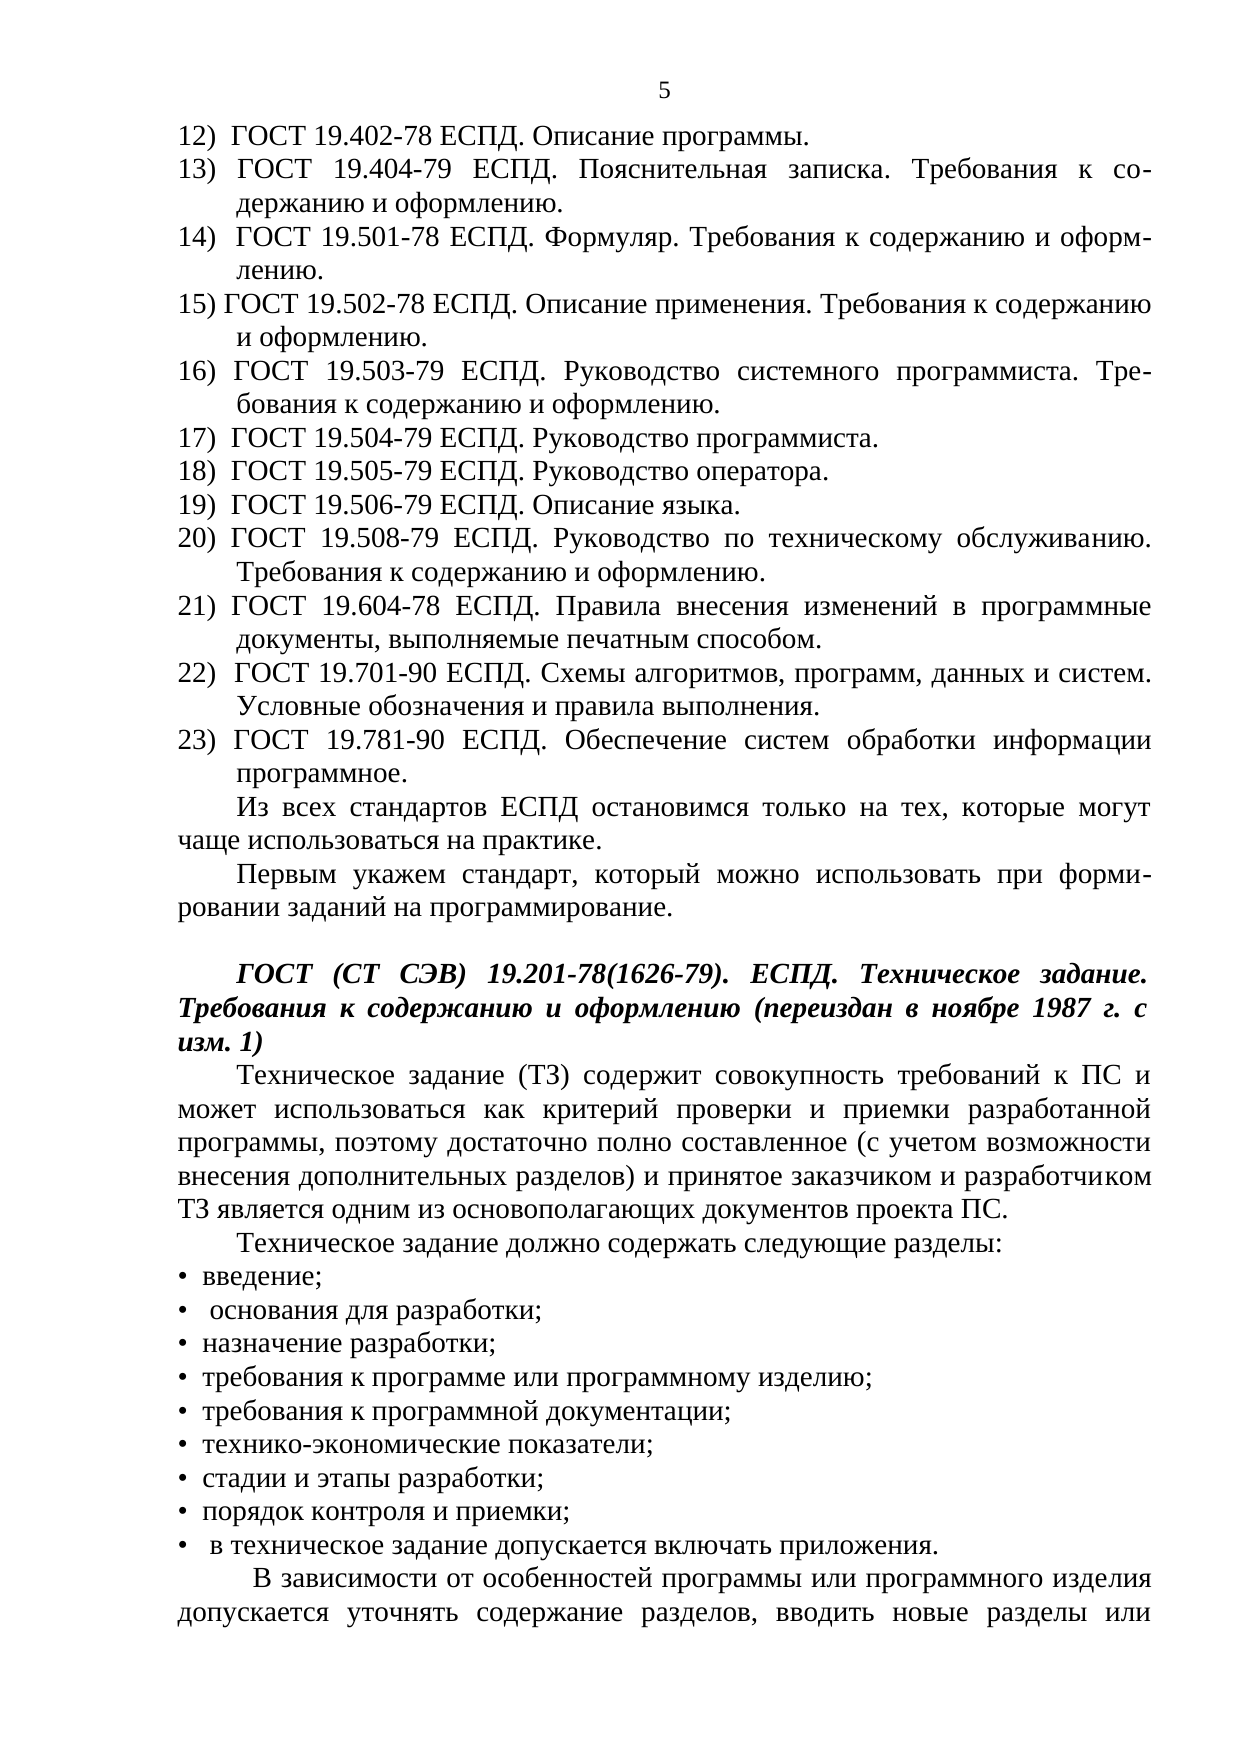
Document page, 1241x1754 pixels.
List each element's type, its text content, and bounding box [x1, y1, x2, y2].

text • стадии и этапы разработки; [177, 1460, 1152, 1493]
text Техническое задание должно содержать следующие разделы: [177, 1225, 1152, 1258]
text • требования к программе или программному изделию; [177, 1359, 1152, 1393]
text 19) ГОСТ 19.506-79 ЕСПД. Описание языка. [177, 487, 1152, 521]
text • назначение разработки; [177, 1326, 1152, 1359]
text 13) ГОСТ 19.404-79 ЕСПД. Пояснительная записка. Требования к содержанию и оформлению. [177, 152, 1152, 219]
text • основания для разработки; [177, 1292, 1152, 1326]
text • технико-экономические показатели; [177, 1426, 1152, 1460]
text • требования к программной документации; [177, 1393, 1152, 1426]
text • порядок контроля и приемки; [177, 1493, 1152, 1527]
text 22) ГОСТ 19.701-90 ЕСПД. Схемы алгоритмов, программ, данных и систем. Условные обозначения и правила выполнения. [177, 655, 1152, 722]
text 12) ГОСТ 19.402-78 ЕСПД. Описание программы. [177, 118, 1152, 152]
text ГОСТ (СТ СЭВ) 19.201-78(1626-79). ЕСПД. Техническое задание. Требования к содержанию и оформлению (переиздан в ноябре . с изм. 1) [177, 957, 1152, 1057]
text 20) ГОСТ 19.508-79 ЕСПД. Руководство по техническому обслуживанию. Требования к содержанию и оформлению. [177, 521, 1152, 588]
text Первым укажем стандарт, который можно использовать при формировании заданий на программирование. [177, 856, 1152, 923]
text • введение; [177, 1258, 1152, 1292]
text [177, 1560, 1152, 1627]
text 16) ГОСТ 19.503-79 ЕСПД. Руководство системного программиста. Требования к содержанию и оформлению. [177, 353, 1152, 420]
text • в техническое задание допускается включать приложения. [177, 1527, 1152, 1560]
text 14) ГОСТ 19.501-78 ЕСПД. Формуляр. Требования к содержанию и оформлению. [177, 219, 1152, 286]
text 17) ГОСТ 19.504-79 ЕСПД. Руководство программиста. [177, 420, 1152, 453]
text 15) ГОСТ 19.502-78 ЕСПД. Описание применения. Требования к содержанию и оформлению. [177, 286, 1152, 353]
text 21) ГОСТ 19.604-78 ЕСПД. Правила внесения изменений в программные документы, выполняемые печатным способом. [177, 588, 1152, 655]
text 23) ГОСТ 19.781-90 ЕСПД. Обеспечение систем обработки информации программное. [177, 722, 1152, 789]
text Техническое задание (ТЗ) содержит совокупность требований к ПС и может использоваться как критерий проверки и приемки разработанной программы, поэтому достаточно полно составленное (с учетом возможности внесения дополнительных разделов) и принятое заказчиком и разработчиком ТЗ является одним из основополагающих документов проекта ПС. [177, 1057, 1152, 1225]
text 18) ГОСТ 19.505-79 ЕСПД. Руководство оператора. [177, 453, 1152, 487]
text Из всех стандартов ЕСПД остановимся только на тех, которые могут чаще использоваться на практике. [177, 789, 1152, 856]
